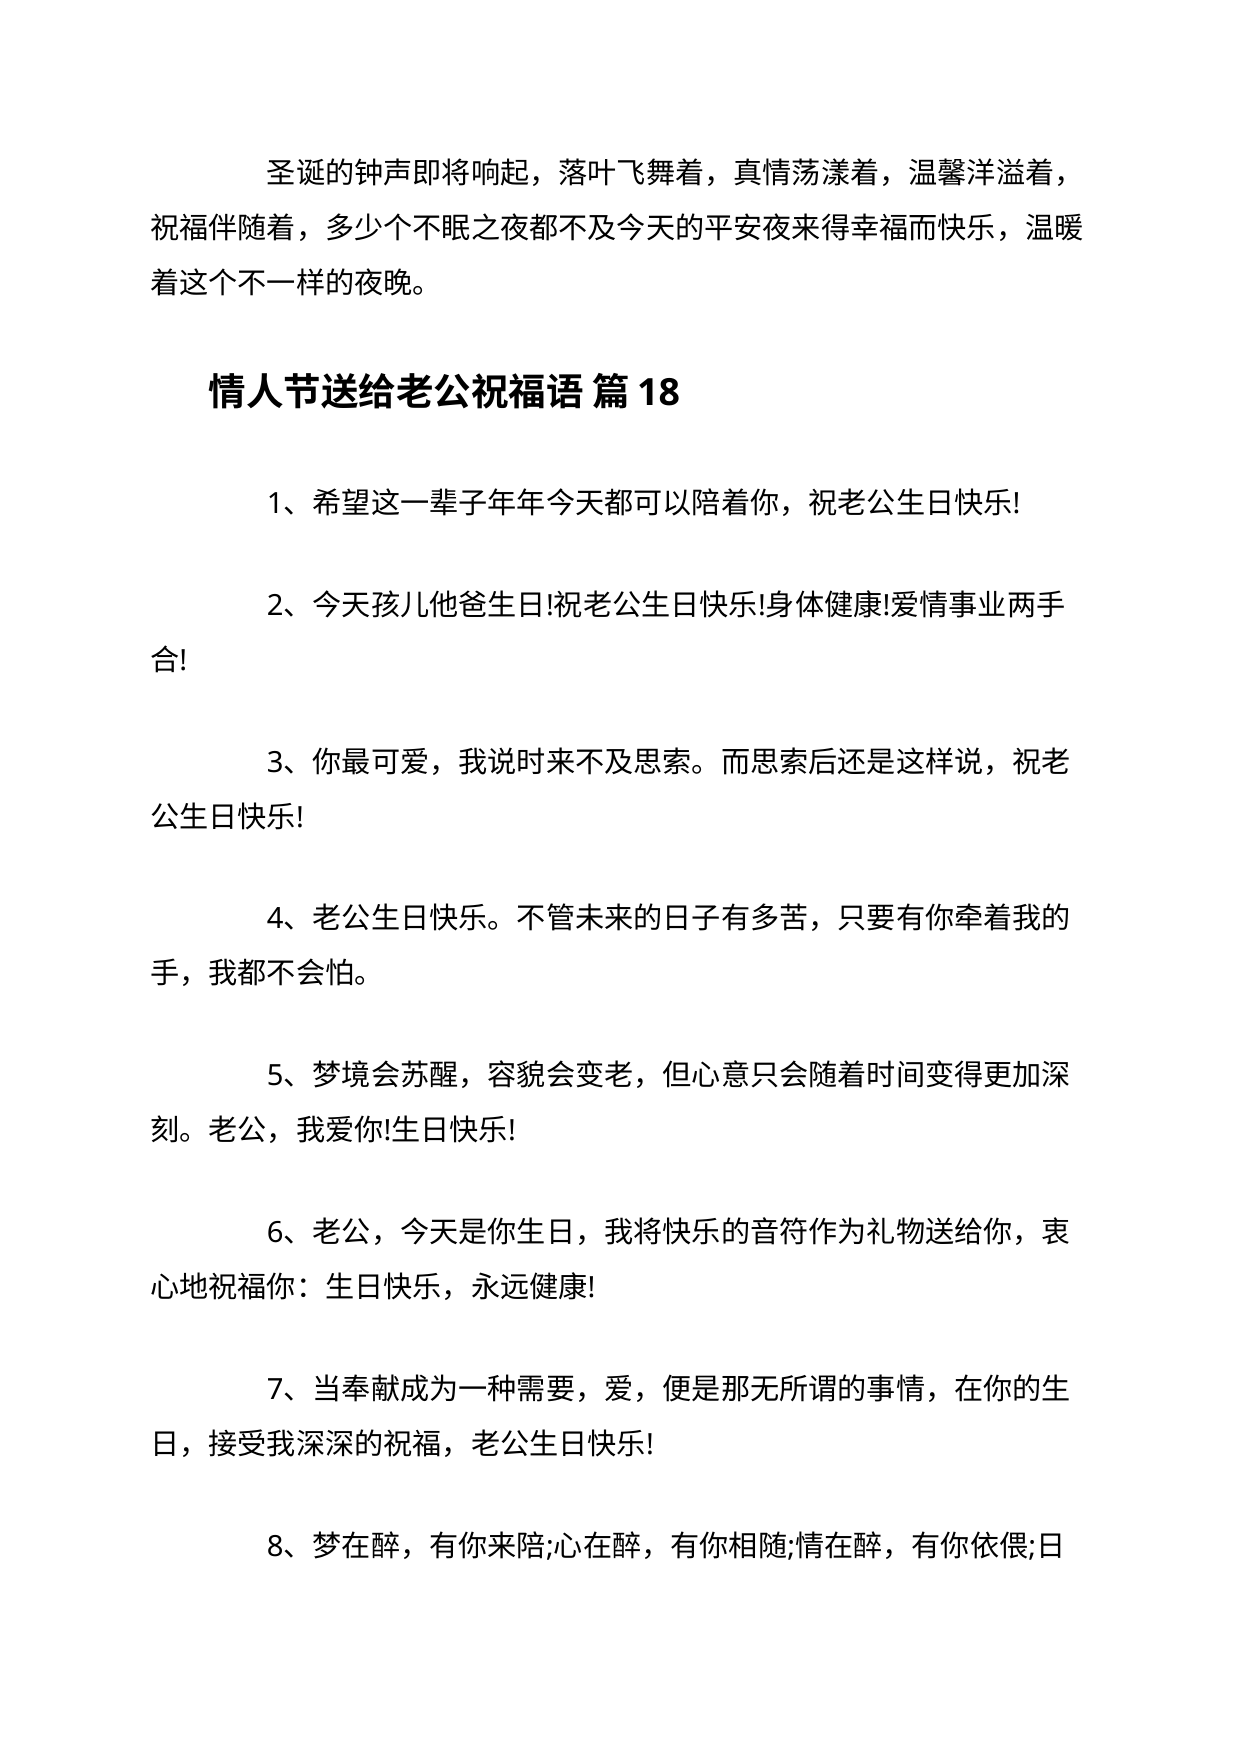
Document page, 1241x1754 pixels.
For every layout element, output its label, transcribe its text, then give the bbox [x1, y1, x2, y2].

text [150, 1523, 1090, 1565]
text 6、老公，今天是你生日，我将快乐的音符作为礼物送给你，衷心地祝福你：生日快乐，永远健康! [150, 1209, 1090, 1306]
text 5、梦境会苏醒，容貌会变老，但心意只会随着时间变得更加深刻。老公，我爱你!生日快乐! [150, 1052, 1090, 1149]
text 4、老公生日快乐。不管未来的日子有多苦，只要有你牵着我的手，我都不会怕。 [150, 895, 1090, 992]
text 3、你最可爱，我说时来不及思索。而思索后还是这样说，祝老公生日快乐! [150, 738, 1090, 836]
text 圣诞的钟声即将响起，落叶飞舞着，真情荡漾着，温馨洋溢着，祝福伴随着，多少个不眠之夜都不及今天的平安夜来得幸福而快乐，温暖着这个不一样的夜晚。 [150, 150, 1090, 302]
text 情人节送给老公祝福语 篇18 [150, 362, 1090, 416]
text 7、当奉献成为一种需要，爱，便是那无所谓的事情，在你的生日，接受我深深的祝福，老公生日快乐! [150, 1366, 1090, 1463]
text 1、希望这一辈子年年今天都可以陪着你，祝老公生日快乐! [150, 479, 1090, 522]
text 2、今天孩儿他爸生日!祝老公生日快乐!身体健康!爱情事业两手合! [150, 581, 1090, 678]
